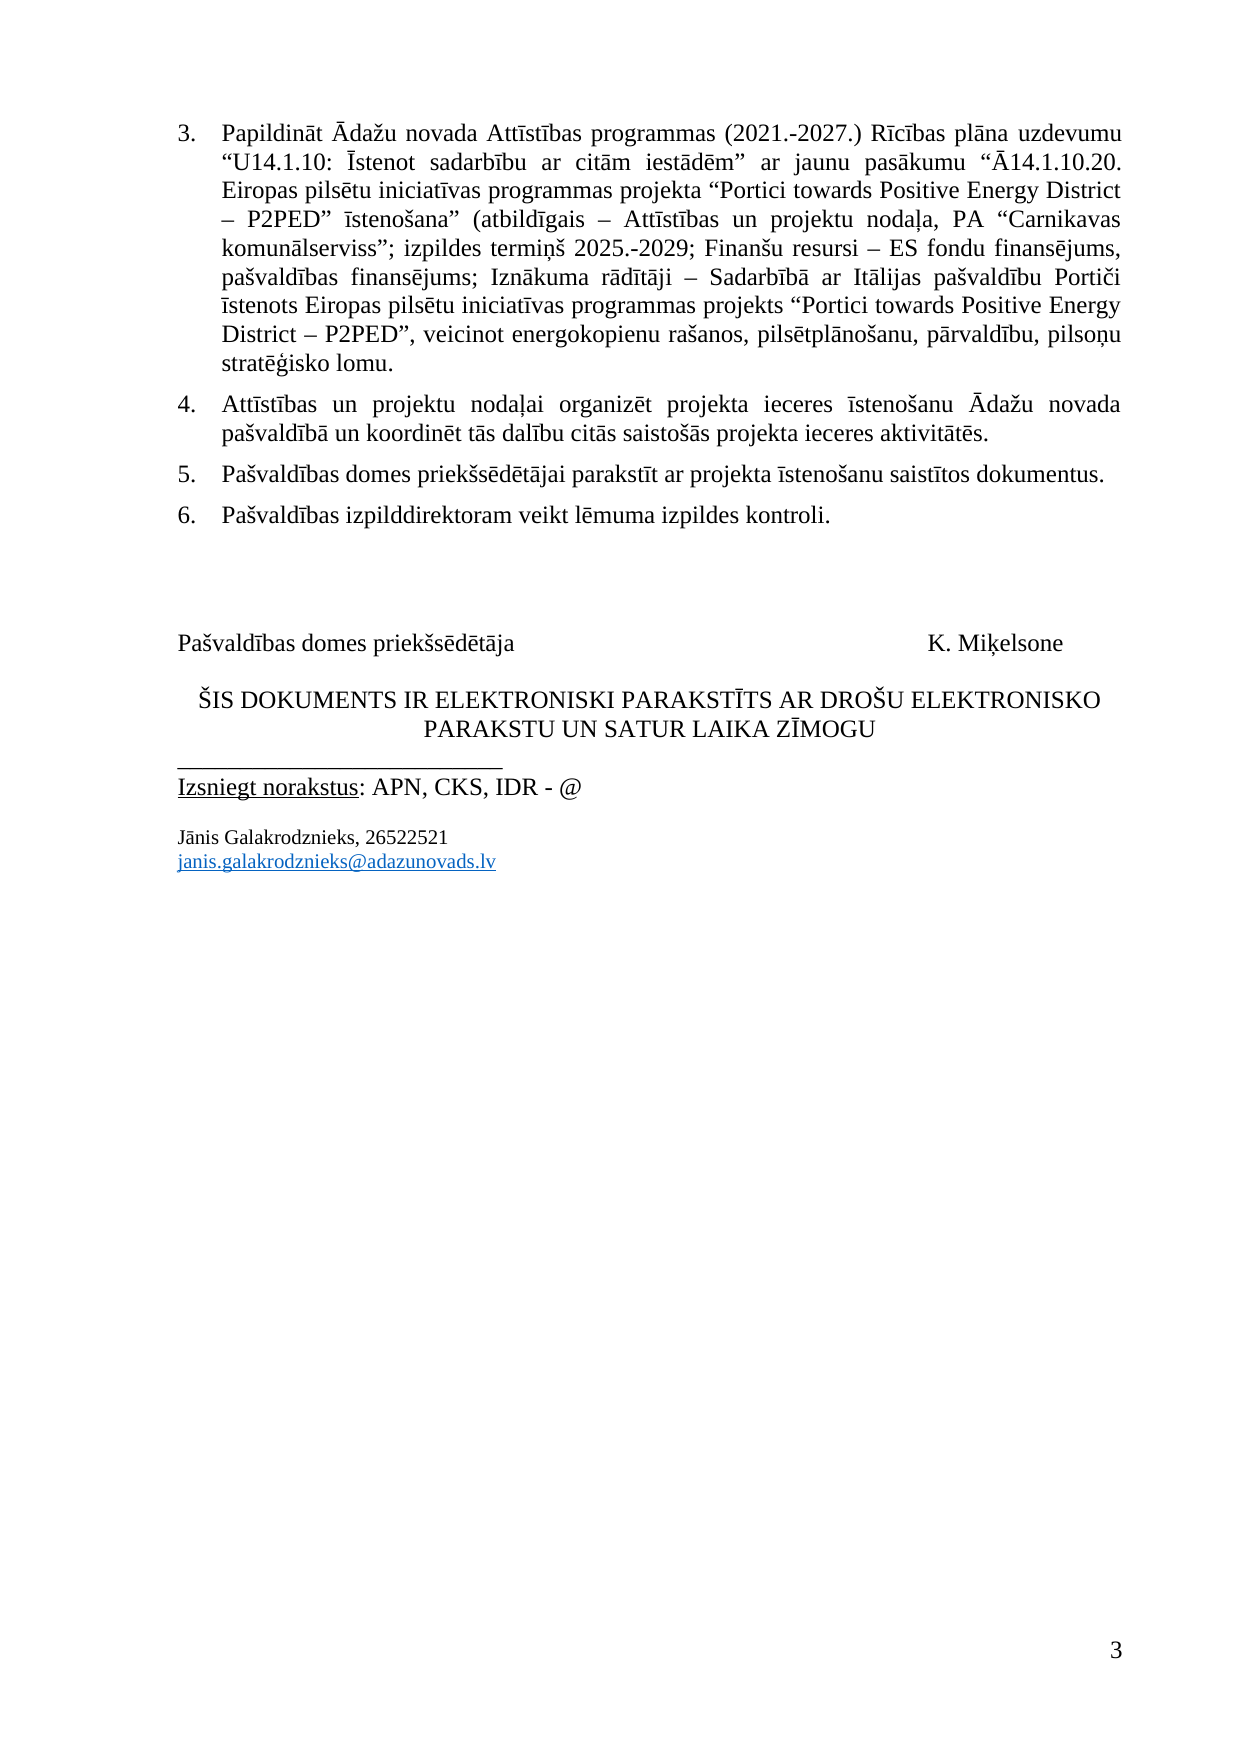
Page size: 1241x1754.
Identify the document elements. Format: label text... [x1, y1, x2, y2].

text Izsniegt norakstus: APN, CKS, IDR - @ [177, 772, 1122, 801]
text Pašvaldības domes priekšsēdētāja K. Miķelsone [177, 628, 1122, 657]
list Pašvaldības izpilddirektoram veikt lēmuma izpildes kontroli. [177, 501, 1122, 529]
text __________________________ [177, 743, 1122, 772]
list Papildināt Ādažu novada Attīstības programmas (2021.-2027.) Rīcības plāna uzdevumu “U14.1.10: Īstenot sadarbību ar citām iestādēm” ar jaunu pasākumu “Ā14.1.10.20. Eiropas pilsētu iniciatīvas programmas projekta “Portici towards Positive Energy District – P2PED” īstenošana” (atbildīgais – Attīstības un projektu nodaļa, PA “Carnikavas komunālserviss”; izpildes termiņš 2025.-2029; Finanšu resursi – ES fondu finansējums, pašvaldības finansējums; Iznākuma rādītāji – Sadarbībā ar Itālijas pašvaldību Portiči īstenots Eiropas pilsētu iniciatīvas programmas projekts “Portici towards Positive Energy District – P2PED”, veicinot energokopienu rašanos, pilsētplānošanu, pārvaldību, pilsoņu stratēģisko lomu. [177, 118, 1122, 377]
list Attīstības un projektu nodaļai organizēt projekta ieceres īstenošanu Ādažu novada pašvaldībā un koordinēt tās dalību citās saistošās projekta ieceres aktivitātēs. [177, 389, 1122, 447]
text ŠIS DOKUMENTS IR ELEKTRONISKI PARAKSTĪTS AR DROŠU ELEKTRONISKO PARAKSTU UN SATUR LAIKA ZĪMOGU [177, 686, 1122, 743]
text janis.galakrodznieks@adazunovads.lv [177, 849, 1122, 873]
list Pašvaldības domes priekšsēdētājai parakstīt ar projekta īstenošanu saistītos dokumentus. [177, 459, 1122, 488]
text Jānis Galakrodznieks, 26522521 [177, 825, 1122, 849]
